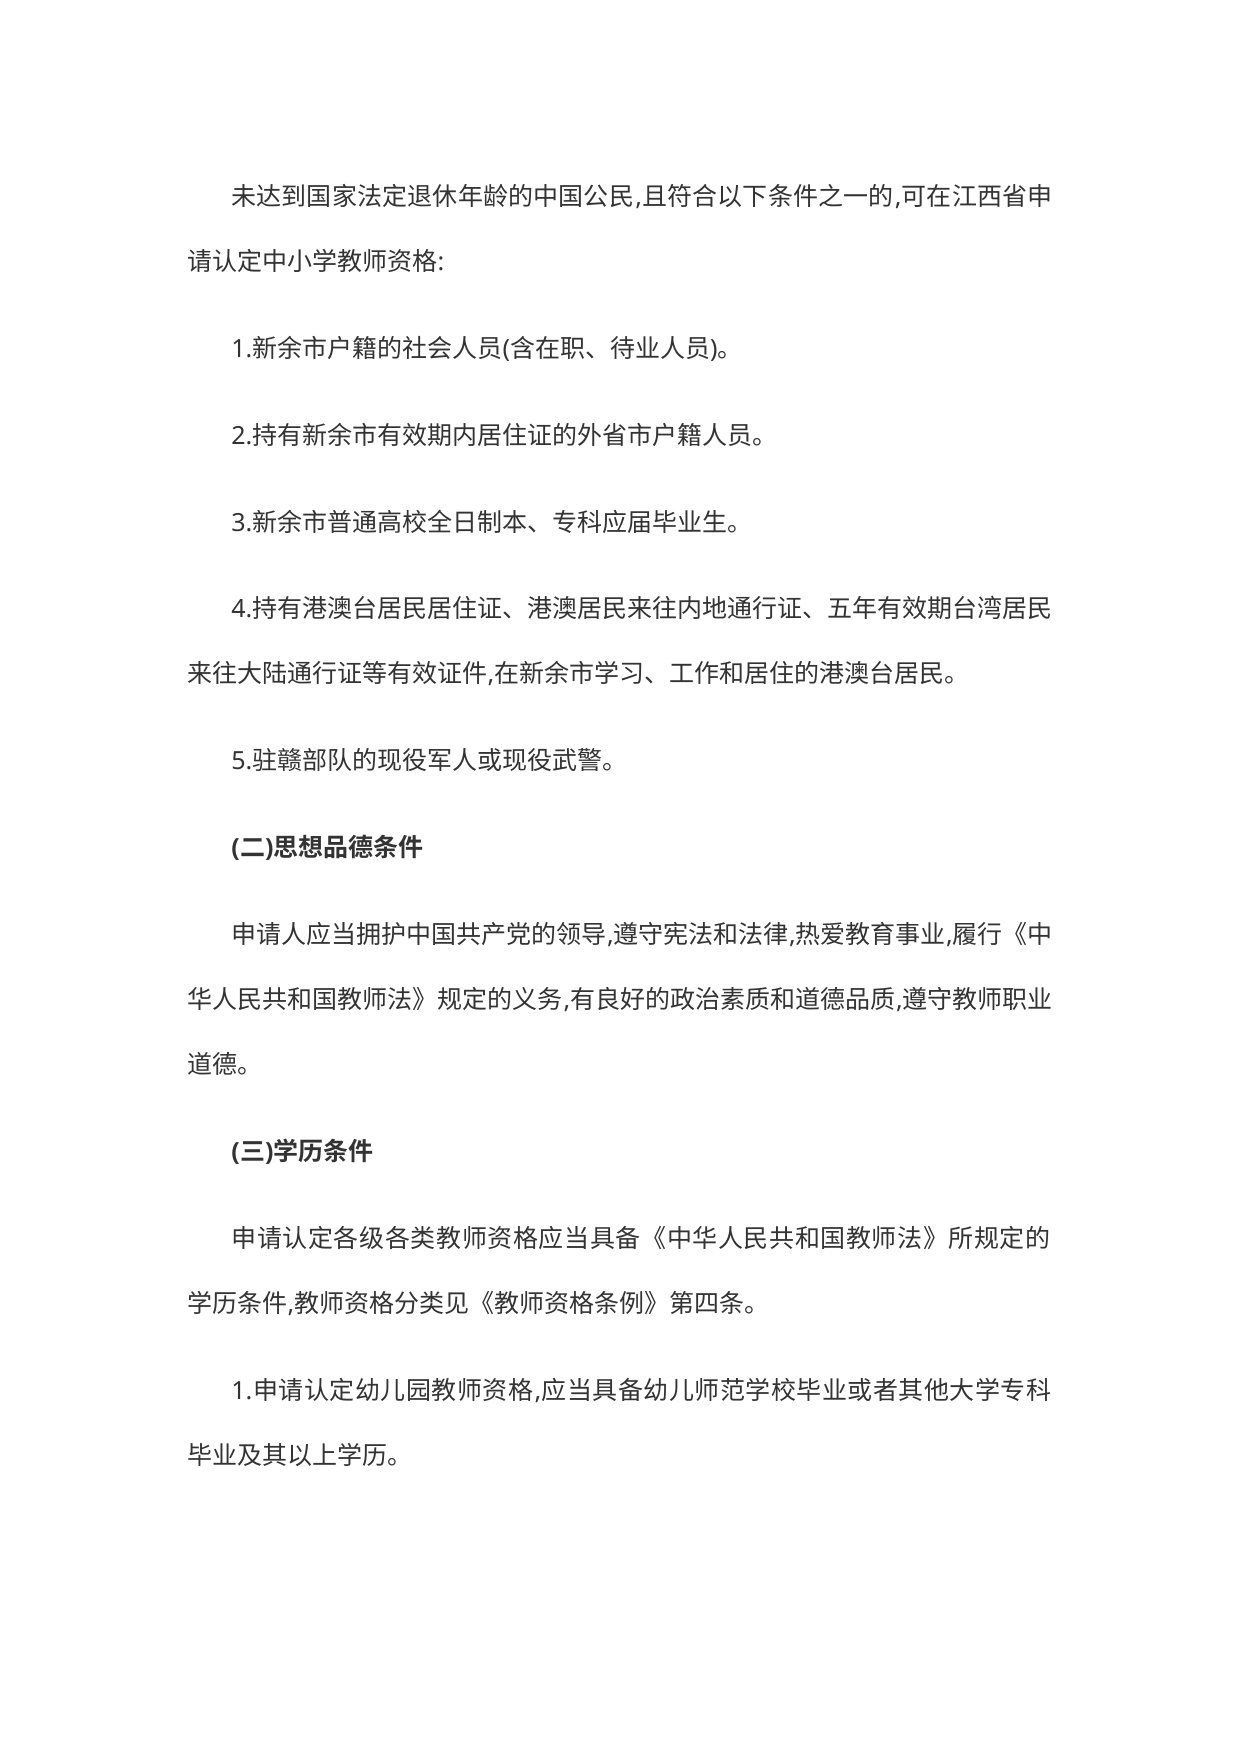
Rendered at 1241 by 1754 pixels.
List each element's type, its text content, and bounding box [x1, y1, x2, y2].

text 未达到国家法定退休年龄的中国公民,且符合以下条件之一的,可在江西省申请认定中小学教师资格: [187, 162, 1053, 292]
text 4.持有港澳台居民居住证、港澳居民来往内地通行证、五年有效期台湾居民来往大陆通行证等有效证件,在新余市学习、工作和居住的港澳台居民。 [187, 574, 1053, 704]
text 申请人应当拥护中国共产党的领导,遵守宪法和法律,热爱教育事业,履行《中华人民共和国教师法》规定的义务,有良好的政治素质和道德品质,遵守教师职业道德。 [187, 900, 1053, 1095]
text 2.持有新余市有效期内居住证的外省市户籍人员。 [187, 401, 1053, 466]
text (二)思想品德条件 [187, 813, 1053, 878]
text 5.驻赣部队的现役军人或现役武警。 [187, 726, 1053, 791]
text (三)学历条件 [187, 1117, 1053, 1182]
text 1.新余市户籍的社会人员(含在职、待业人员)。 [187, 314, 1053, 379]
text 1.申请认定幼儿园教师资格,应当具备幼儿师范学校毕业或者其他大学专科毕业及其以上学历。 [187, 1356, 1053, 1486]
text 申请认定各级各类教师资格应当具备《中华人民共和国教师法》所规定的学历条件,教师资格分类见《教师资格条例》第四条。 [187, 1204, 1053, 1334]
text 3.新余市普通高校全日制本、专科应届毕业生。 [187, 488, 1053, 553]
